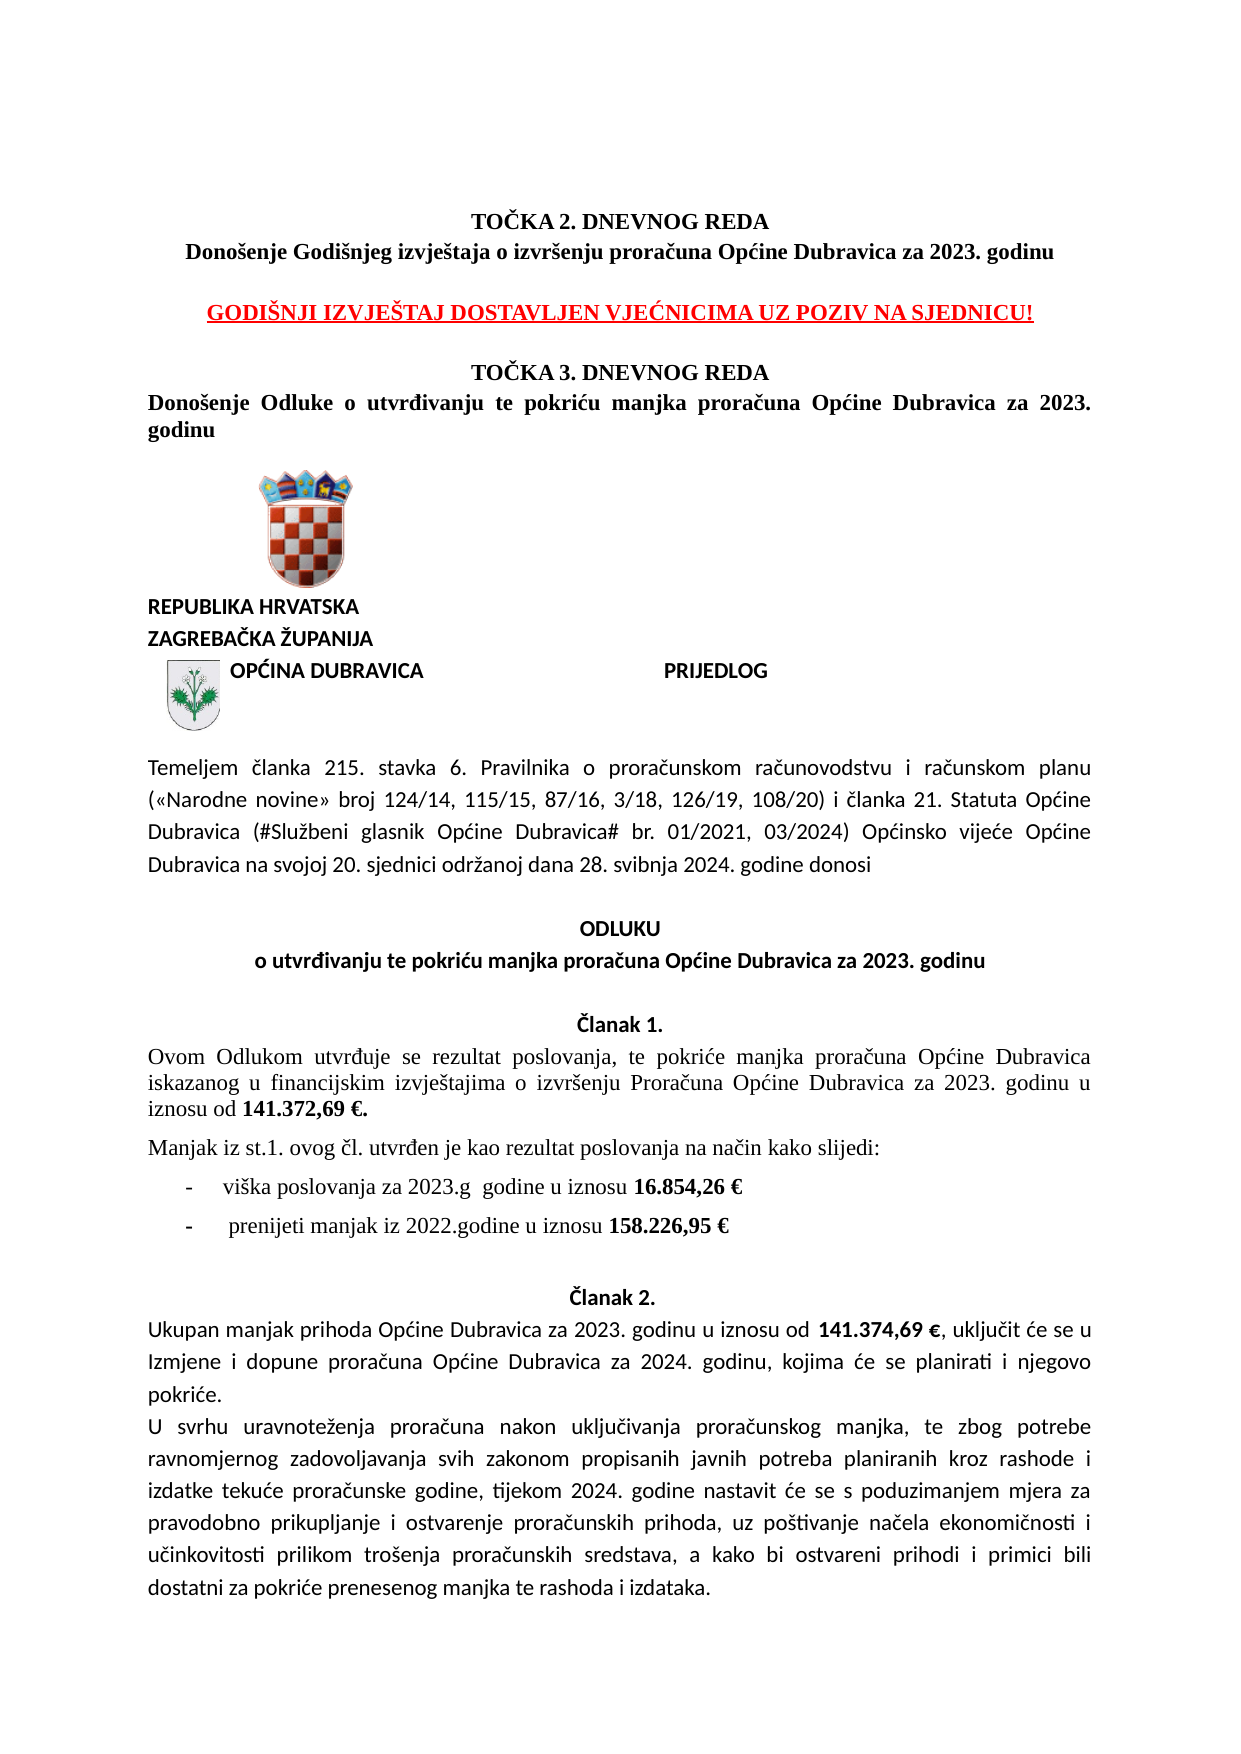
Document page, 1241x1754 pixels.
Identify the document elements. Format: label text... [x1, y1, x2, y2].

text Ovom Odlukom utvrđuje se rezultat poslovanja, te pokriće manjka proračuna Općine Dubravica iskazanog u financijskim izvještajima o izvršenju Proračuna Općine Dubravica za 2023. godinu u iznosu od 141.372,69 €. [148, 1043, 1093, 1122]
text TOČKA 3. DNEVNOG REDA [148, 359, 1093, 385]
text Manjak iz st.1. ovog čl. utvrđen je kao rezultat poslovanja na način kako slijedi: [148, 1134, 1093, 1161]
text ODLUKU [148, 914, 1093, 942]
picture [258, 470, 353, 588]
text Članak 1. [148, 1011, 1093, 1039]
text TOČKA 2. DNEVNOG REDA [148, 208, 1093, 234]
text REPUBLIKA HRVATSKA [148, 468, 1093, 620]
text Članak 2. [133, 1283, 1093, 1311]
text Donošenje Godišnjeg izvještaja o izvršenju proračuna Općine Dubravica za 2023. godinu [148, 238, 1093, 264]
text Ukupan manjak prihoda Općine Dubravica za 2023. godinu u iznosu od 141.374,69 €, uključit će se u Izmjene i dopune proračuna Općine Dubravica za 2024. godinu, kojima će se planirati i njegovo pokriće. [148, 1315, 1093, 1408]
list prenijeti manjak iz 2022.godine u iznosu 158.226,95 € [185, 1212, 1093, 1238]
text ZAGREBAČKA ŽUPANIJA [148, 624, 1093, 652]
list viška poslovanja za 2023.g godine u iznosu 16.854,26 € [185, 1173, 1093, 1199]
text U svrhu uravnoteženja proračuna nakon uključivanja proračunskog manjka, te zbog potrebe ravnomjernog zadovoljavanja svih zakonom propisanih javnih potreba planiranih kroz rashode i izdatke tekuće proračunske godine, tijekom 2024. godine nastavit će se s poduzimanjem mjera za pravodobno prikupljanje i ostvarenje proračunskih prihoda, uz poštivanje načela ekonomičnosti i učinkovitosti prilikom trošenja proračunskih sredstava, a kako bi ostvareni prihodi i primici bili dostatni za pokriće prenesenog manjka te rashoda i izdataka. [148, 1412, 1093, 1601]
text OPĆINA DUBRAVICA PRIJEDLOG [148, 657, 1093, 684]
picture [166, 660, 220, 731]
text o utvrđivanju te pokriću manjka proračuna Općine Dubravica za 2023. godinu [148, 946, 1093, 974]
text Donošenje Odluke o utvrđivanju te pokriću manjka proračuna Općine Dubravica za 2023. godinu [148, 389, 1093, 442]
text Temeljem članka 215. stavka 6. Pravilnika o proračunskom računovodstvu i računskom planu («Narodne novine» broj 124/14, 115/15, 87/16, 3/18, 126/19, 108/20) i članka 21. Statuta Općine Dubravica (#Službeni glasnik Općine Dubravica# br. 01/2021, 03/2024) Općinsko vijeće Općine Dubravica na svojoj 20. sjednici održanoj dana 28. svibnja 2024. godine donosi [148, 753, 1093, 878]
text GODIŠNJI IZVJEŠTAJ DOSTAVLJEN VJEĆNICIMA UZ POZIV NA SJEDNICU! [148, 299, 1093, 325]
